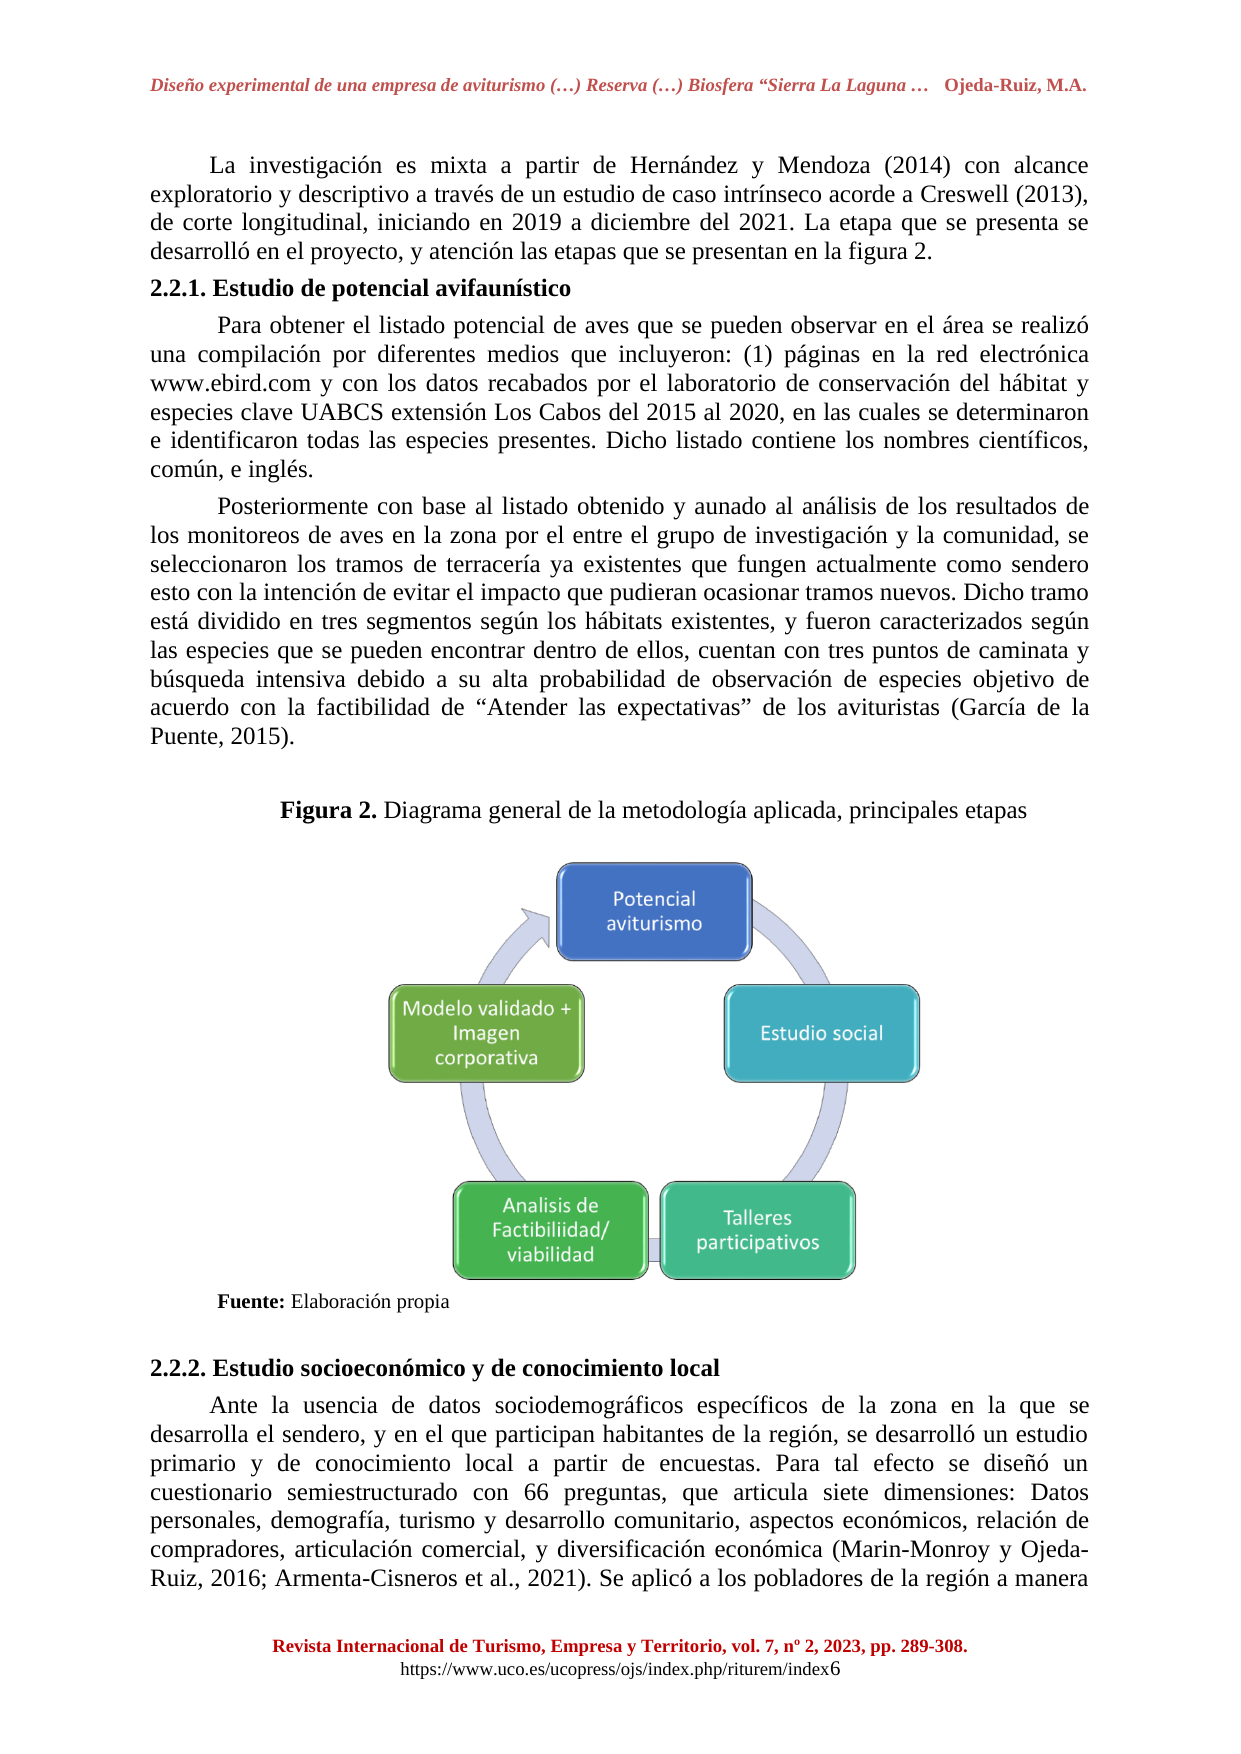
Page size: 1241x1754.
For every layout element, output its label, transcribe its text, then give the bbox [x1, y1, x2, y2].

text 2.2.2. Estudio socioeconómico y de conocimiento local [150, 1353, 1090, 1382]
text 2.2.1. Estudio de potencial avifaunístico [150, 273, 1090, 302]
list Figura 2. Diagrama general de la metodología aplicada, principales etapas [217, 795, 1090, 824]
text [150, 1391, 1090, 1592]
text La investigación es mixta a partir de Hernández y Mendoza (2014) con alcance exploratorio y descriptivo a través de un estudio de caso intrínseco acorde a Creswell (2013), de corte longitudinal, iniciando en 2019 a diciembre del 2021. La etapa que se presenta se desarrolló en el proyecto, y atención las etapas que se presentan en la figura 2. [150, 150, 1090, 265]
text Para obtener el listado potencial de aves que se pueden observar en el área se realizó una compilación por diferentes medios que incluyeron: (1) páginas en la red electrónica www.ebird.com y con los datos recabados por el laboratorio de conservación del hábitat y especies clave UABCS extensión Los Cabos del 2015 al 2020, en las cuales se determinaron e identificaron todas las especies presentes. Dicho listado contiene los nombres científicos, común, e inglés. [150, 310, 1090, 483]
text Posteriormente con base al listado obtenido y aunado al análisis de los resultados de los monitoreos de aves en la zona por el entre el grupo de investigación y la comunidad, se seleccionaron los tramos de terracería ya existentes que fungen actualmente como sendero esto con la intención de evitar el impacto que pudieran ocasionar tramos nuevos. Dicho tramo está dividido en tres segmentos según los hábitats existentes, y fueron caracterizados según las especies que se pueden encontrar dentro de ellos, cuentan con tres puntos de caminata y búsqueda intensiva debido a su alta probabilidad de observación de especies objetivo de acuerdo con la factibilidad de “Atender las expectativas” de los avituristas (García de la Puente, 2015). [150, 491, 1090, 750]
text Fuente: Elaboración propia [150, 1289, 1090, 1313]
picture [342, 861, 965, 1281]
